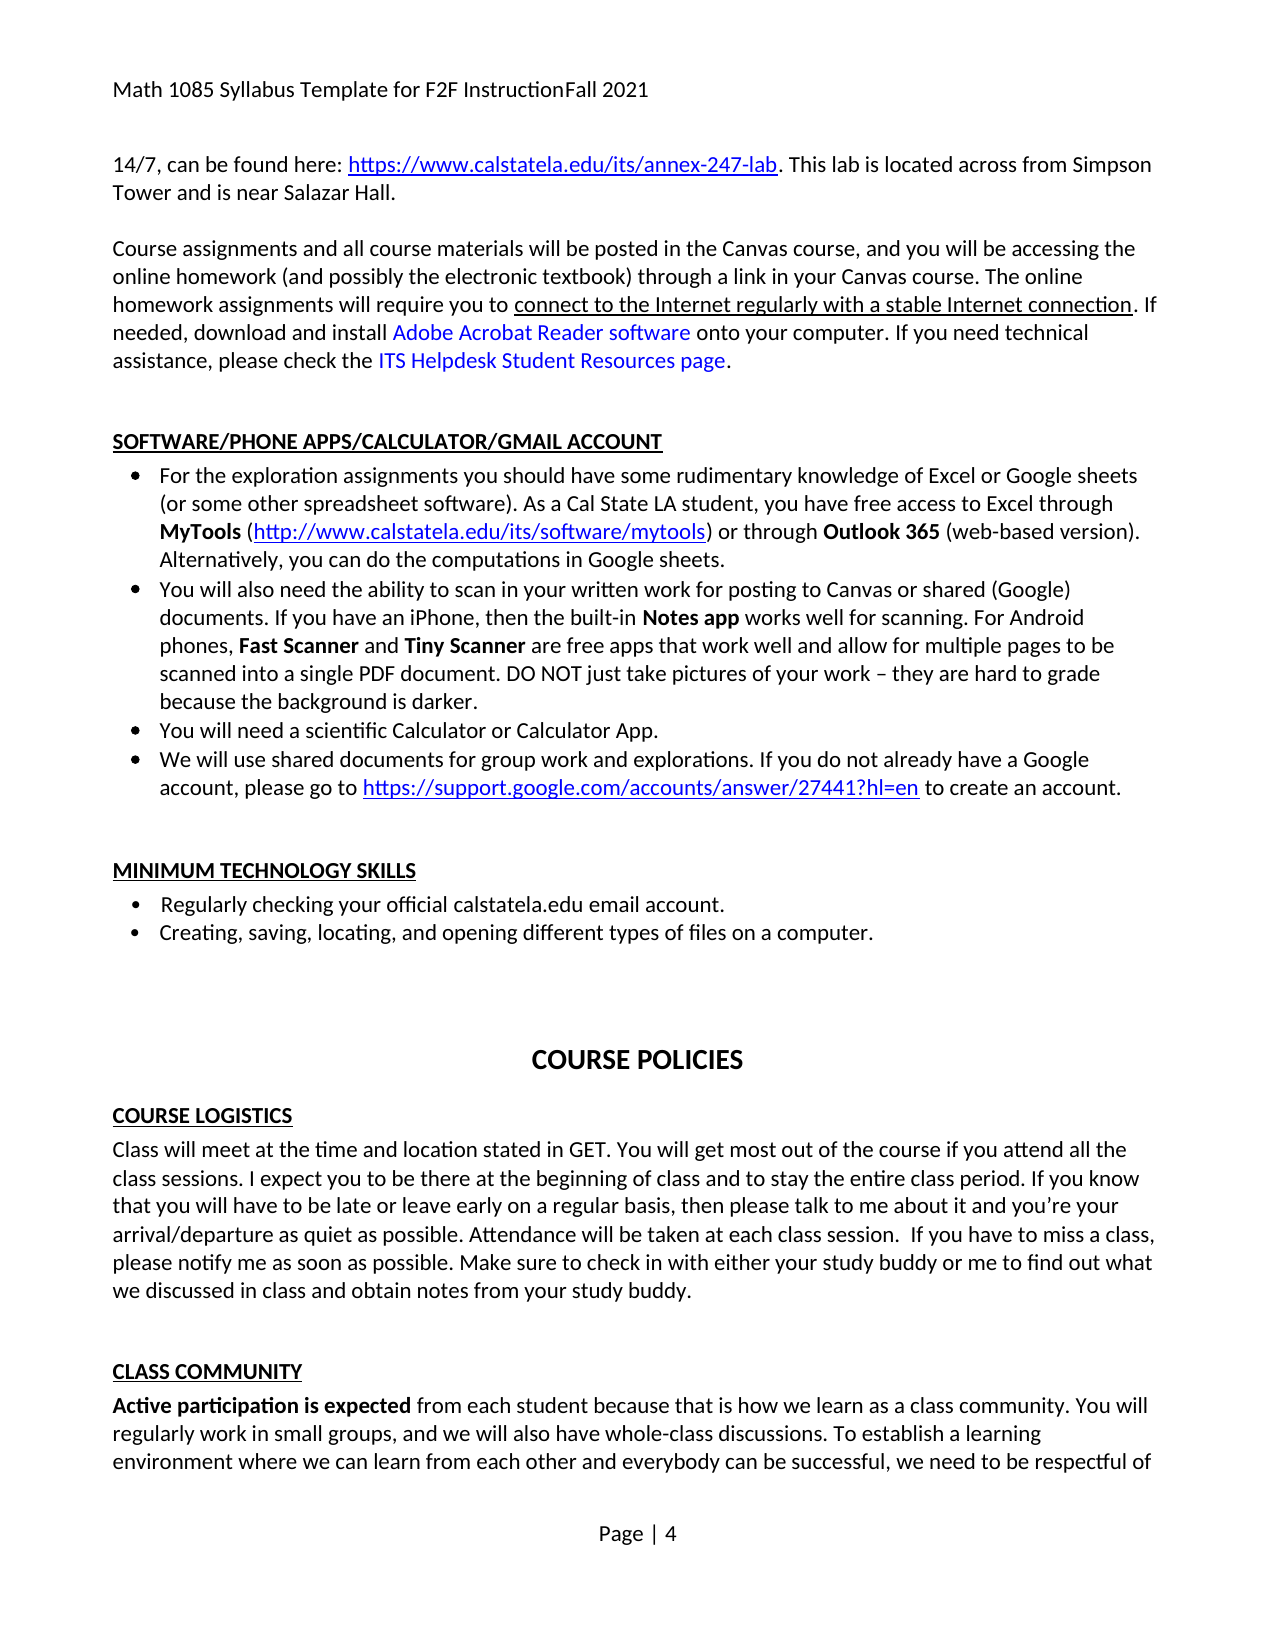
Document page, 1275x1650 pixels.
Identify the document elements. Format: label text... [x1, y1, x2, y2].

subtitle Software/Phone APPS/Calculator/Gmail Account [112, 427, 1162, 455]
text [112, 150, 1162, 206]
list We will use shared documents for group work and explorations. If you do not already have a Google account, please go to https://support.google.com/accounts/answer/27441?hl=en to create an account. [131, 745, 1162, 801]
text Course assignments and all course materials will be posted in the Canvas course, and you will be accessing the online homework (and possibly the electronic textbook) through a link in your Canvas course. The online homework assignments will require you to connect to the Internet regularly with a stable Internet connection. If needed, download and install Adobe Acrobat Reader software onto your computer. If you need technical assistance, please check the ITS Helpdesk Student Resources page. [112, 234, 1162, 374]
list You will also need the ability to scan in your written work for posting to Canvas or shared (Google) documents. If you have an iPhone, then the built-in Notes app works well for scanning. For Android phones, Fast Scanner and Tiny Scanner are free apps that work well and allow for multiple pages to be scanned into a single PDF document. DO NOT just take pictures of your work – they are hard to grade because the background is darker. [131, 575, 1162, 715]
list For the exploration assignments you should have some rudimentary knowledge of Excel or Google sheets (or some other spreadsheet software). As a Cal State LA student, you have free access to Excel through MyTools (http://www.calstatela.edu/its/software/mytools) or through Outlook 365 (web-based version). Alternatively, you can do the computations in Google sheets. [131, 461, 1162, 573]
text Class will meet at the time and location stated in GET. You will get most out of the course if you attend all the class sessions. I expect you to be there at the beginning of class and to stay the entire class period. If you know that you will have to be late or leave early on a regular basis, then please talk to me about it and you’re your arrival/departure as quiet as possible. Attendance will be taken at each class session. If you have to miss a class, please notify me as soon as possible. Make sure to check in with either your study buddy or me to find out what we discussed in class and obtain notes from your study buddy. [112, 1136, 1162, 1304]
subtitle Minimum Technology Skills [112, 856, 1162, 884]
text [112, 1391, 1162, 1475]
list Creating, saving, locating, and opening different types of files on a computer. [131, 918, 1162, 946]
list Regularly checking your official calstatela.edu email account. [132, 890, 1162, 918]
subtitle CLass Community [112, 1357, 1162, 1385]
subtitle COURSE POLICIES [112, 1041, 1162, 1076]
list You will need a scientific Calculator or Calculator App. [131, 716, 1162, 744]
subtitle Course Logistics [112, 1101, 1162, 1129]
